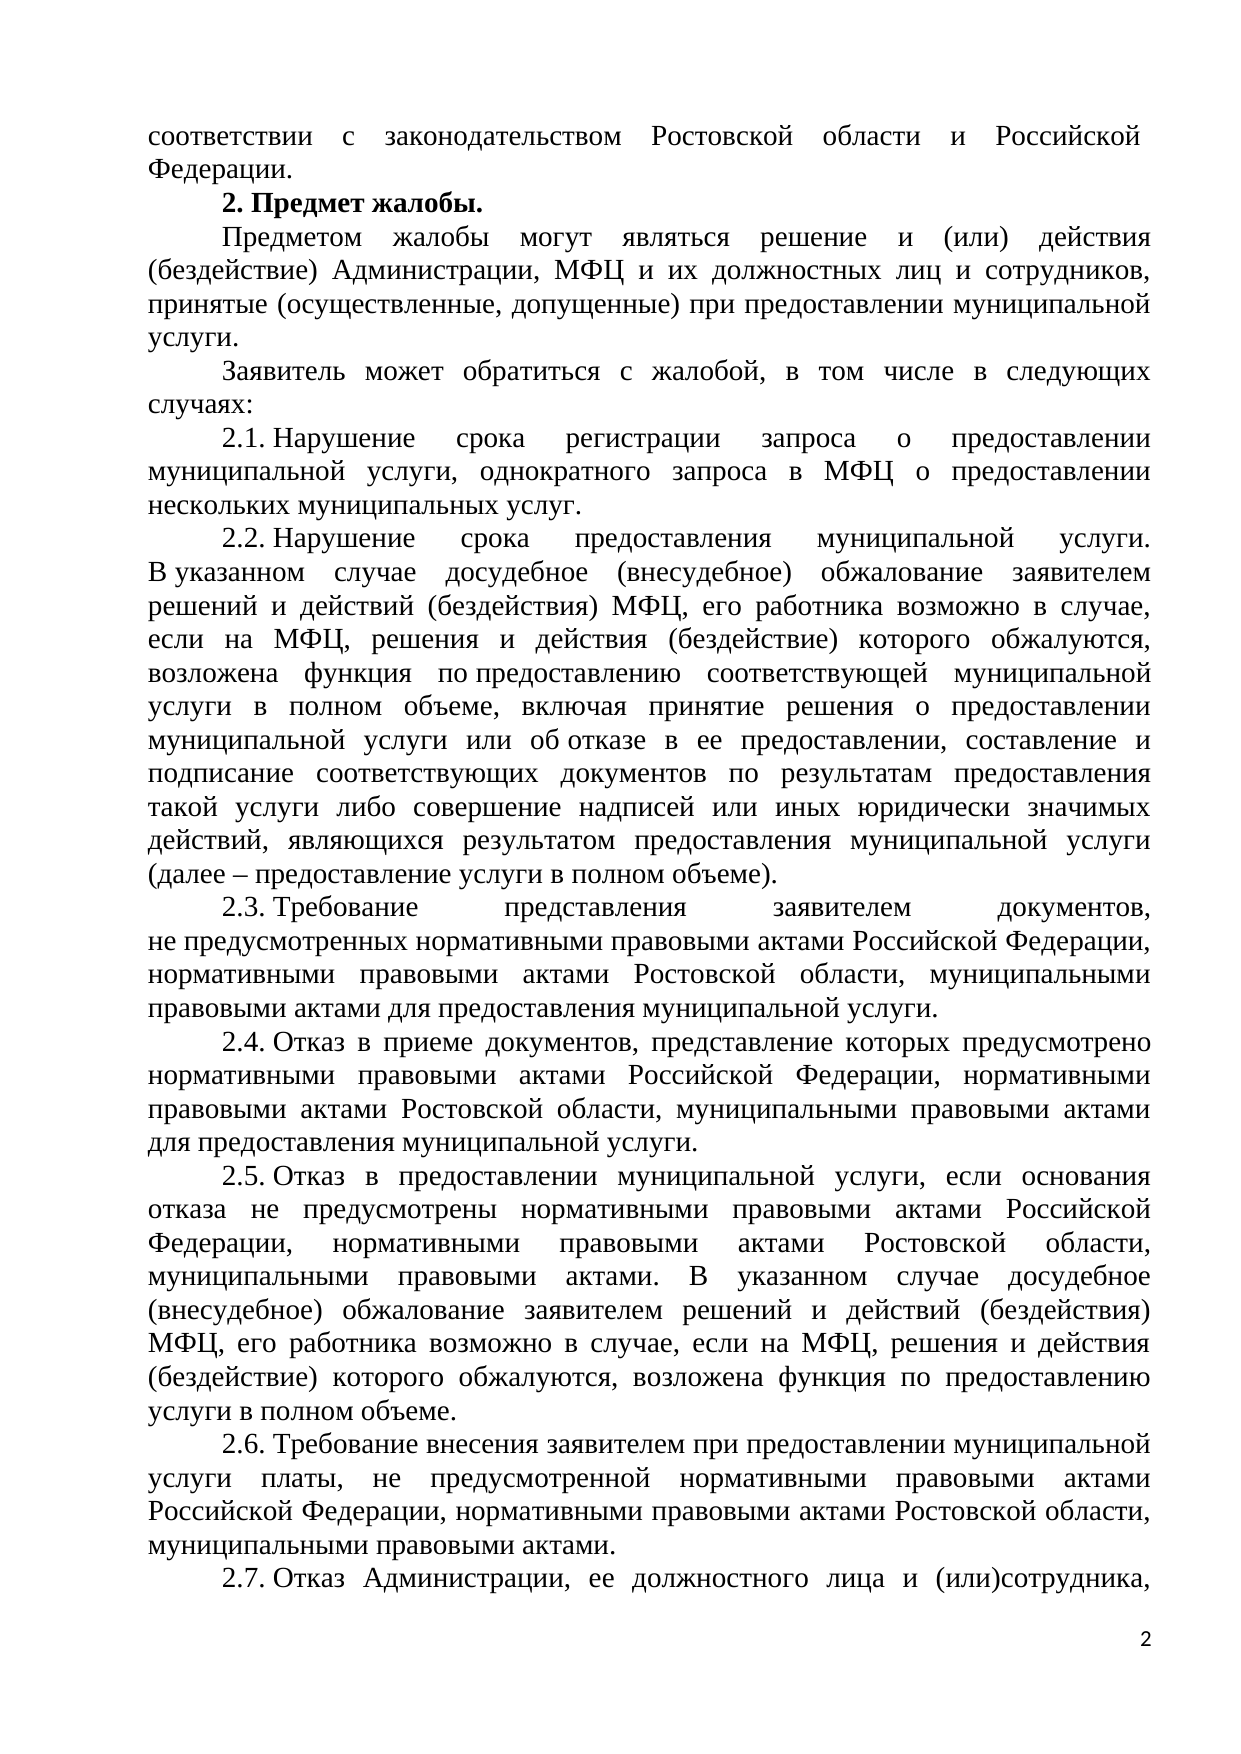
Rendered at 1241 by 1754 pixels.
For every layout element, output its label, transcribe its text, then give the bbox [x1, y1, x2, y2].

text 2.5. Отказ в предоставлении муниципальной услуги, если основания отказа не предусмотрены нормативными правовыми актами Российской Федерации, нормативными правовыми актами Ростовской области, муниципальными правовыми актами. В указанном случае досудебное (внесудебное) обжалование заявителем решений и действий (бездействия) МФЦ, его работника возможно в случае, если на МФЦ, решения и действия (бездействие) которого обжалуются, возложена функция по предоставлению услуги в полном объеме. [148, 1158, 1152, 1426]
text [148, 1560, 1152, 1594]
text Предметом жалобы могут являться решение и (или) действия (бездействие) Администрации, МФЦ и их должностных лиц и сотрудников, принятые (осуществленные, допущенные) при предоставлении муниципальной услуги. [148, 219, 1152, 353]
text Заявитель может обратиться с жалобой, в том числе в следующих случаях: [148, 353, 1152, 420]
text 2. Предмет жалобы. [148, 185, 1152, 219]
text 2.4. Отказ в приеме документов, представление которых предусмотрено нормативными правовыми актами Российской Федерации, нормативными правовыми актами Ростовской области, муниципальными правовыми актами для предоставления муниципальной услуги. [148, 1024, 1152, 1158]
text 2.1. Нарушение срока регистрации запроса о предоставлении муниципальной услуги, однократного запроса в МФЦ о предоставлении нескольких муниципальных услуг. [148, 420, 1152, 521]
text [148, 118, 1141, 185]
text 2.2. Нарушение срока предоставления муниципальной услуги. В указанном случае досудебное (внесудебное) обжалование заявителем решений и действий (бездействия) МФЦ, его работника возможно в случае, если на МФЦ, решения и действия (бездействие) которого обжалуются, возложена функция по предоставлению соответствующей муниципальной услуги в полном объеме, включая принятие решения о предоставлении муниципальной услуги или об отказе в ее предоставлении, составление и подписание соответствующих документов по результатам предоставления такой услуги либо совершение надписей или иных юридически значимых действий, являющихся результатом предоставления муниципальной услуги (далее – предоставление услуги в полном объеме). [148, 521, 1152, 889]
text 2.3. Требование представления заявителем документов, не предусмотренных нормативными правовыми актами Российской Федерации, нормативными правовыми актами Ростовской области, муниципальными правовыми актами для предоставления муниципальной услуги. [148, 889, 1152, 1024]
text 2.6. Требование внесения заявителем при предоставлении муниципальной услуги платы, не предусмотренной нормативными правовыми актами Российской Федерации, нормативными правовыми актами Ростовской области, муниципальными правовыми актами. [148, 1426, 1152, 1560]
